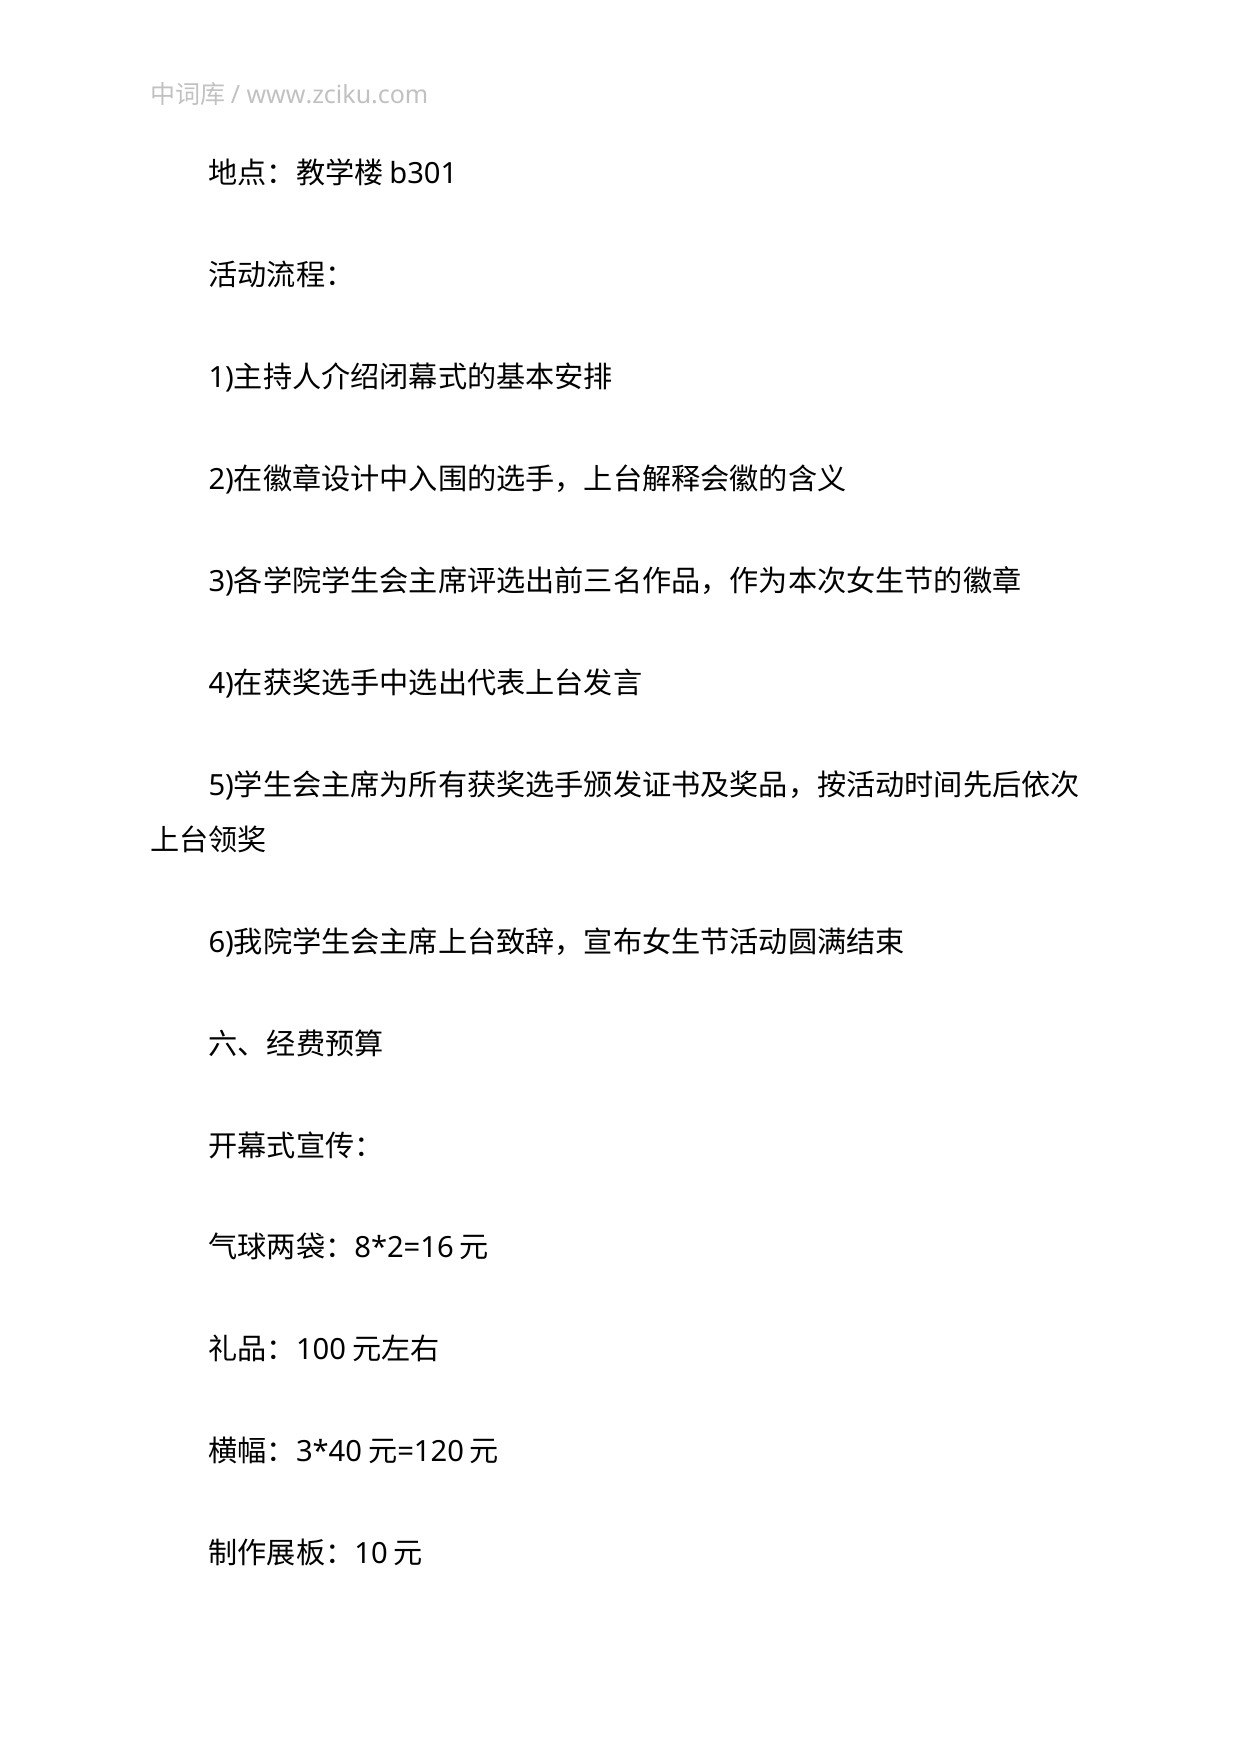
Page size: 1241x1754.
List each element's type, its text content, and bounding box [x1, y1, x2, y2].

text 5)学生会主席为所有获奖选手颁发证书及奖品，按活动时间先后依次上台领奖 [150, 762, 1090, 859]
text 开幕式宣传： [150, 1122, 1090, 1164]
text 1)主持人介绍闭幕式的基本安排 [150, 354, 1090, 396]
text 3)各学院学生会主席评选出前三名作品，作为本次女生节的徽章 [150, 558, 1090, 600]
text 礼品：100元左右 [150, 1326, 1090, 1368]
text 4)在获奖选手中选出代表上台发言 [150, 660, 1090, 702]
text 2)在徽章设计中入围的选手，上台解释会徽的含义 [150, 456, 1090, 498]
text 制作展板：10元 [150, 1530, 1090, 1572]
text 六、经费预算 [150, 1020, 1090, 1063]
text 6)我院学生会主席上台致辞，宣布女生节活动圆满结束 [150, 918, 1090, 961]
text 活动流程： [150, 252, 1090, 294]
text 地点：教学楼b301 [150, 150, 1090, 192]
text 气球两袋：8*2=16元 [150, 1224, 1090, 1266]
text 横幅：3*40元=120元 [150, 1428, 1090, 1470]
